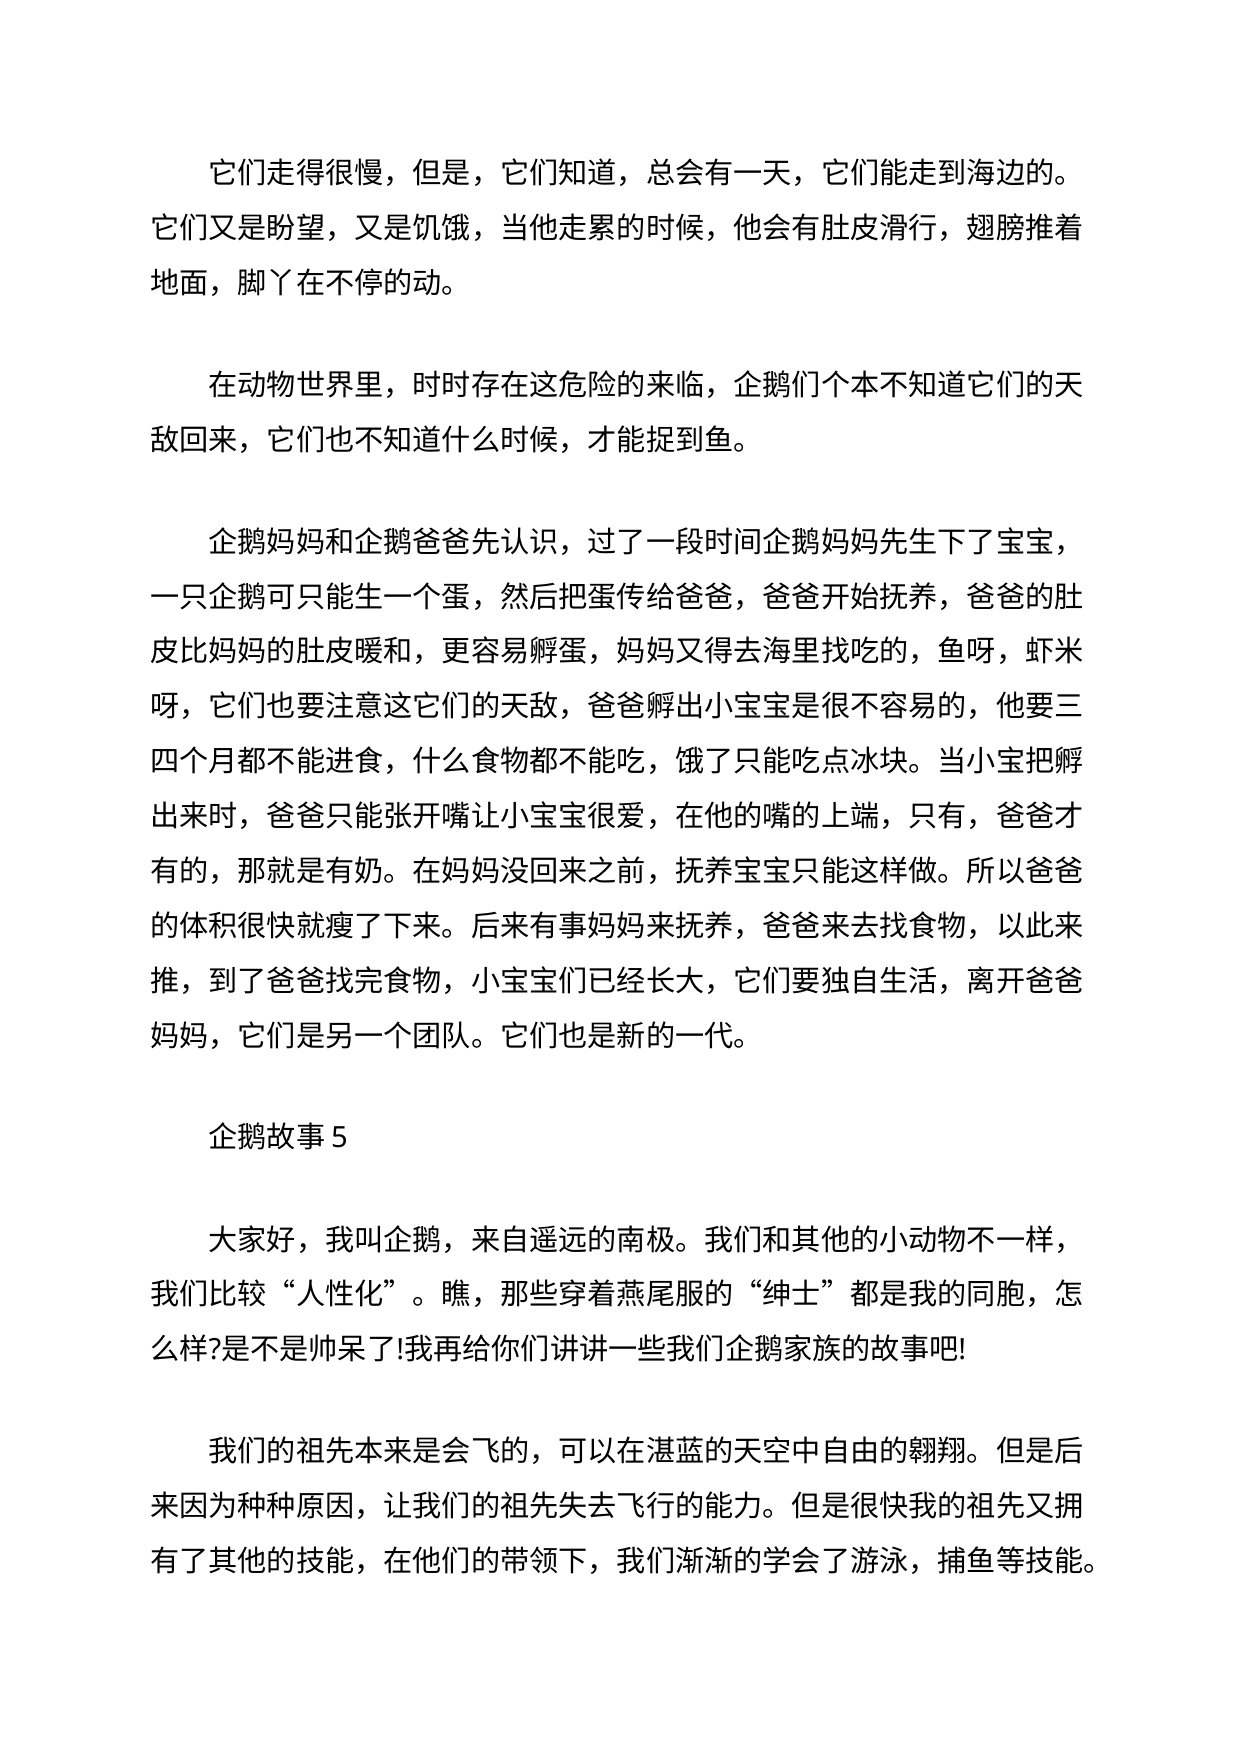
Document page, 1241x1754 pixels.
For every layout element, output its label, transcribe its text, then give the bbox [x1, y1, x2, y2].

text 企鹅故事5 [150, 1114, 1090, 1156]
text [150, 1428, 1090, 1580]
text 在动物世界里，时时存在这危险的来临，企鹅们个本不知道它们的天敌回来，它们也不知道什么时候，才能捉到鱼。 [150, 362, 1090, 459]
text 大家好，我叫企鹅，来自遥远的南极。我们和其他的小动物不一样，我们比较“人性化”。瞧，那些穿着燕尾服的“绅士”都是我的同胞，怎么样?是不是帅呆了!我再给你们讲讲一些我们企鹅家族的故事吧! [150, 1216, 1090, 1368]
text 它们走得很慢，但是，它们知道，总会有一天，它们能走到海边的。它们又是盼望，又是饥饿，当他走累的时候，他会有肚皮滑行，翅膀推着地面，脚丫在不停的动。 [150, 150, 1090, 302]
text 企鹅妈妈和企鹅爸爸先认识，过了一段时间企鹅妈妈先生下了宝宝，一只企鹅可只能生一个蛋，然后把蛋传给爸爸，爸爸开始抚养，爸爸的肚皮比妈妈的肚皮暖和，更容易孵蛋，妈妈又得去海里找吃的，鱼呀，虾米呀，它们也要注意这它们的天敌，爸爸孵出小宝宝是很不容易的，他要三四个月都不能进食，什么食物都不能吃，饿了只能吃点冰块。当小宝把孵出来时，爸爸只能张开嘴让小宝宝很爱，在他的嘴的上端，只有，爸爸才有的，那就是有奶。在妈妈没回来之前，抚养宝宝只能这样做。所以爸爸的体积很快就瘦了下来。后来有事妈妈来抚养，爸爸来去找食物，以此来推，到了爸爸找完食物，小宝宝们已经长大，它们要独自生活，离开爸爸妈妈，它们是另一个团队。它们也是新的一代。 [150, 518, 1090, 1054]
